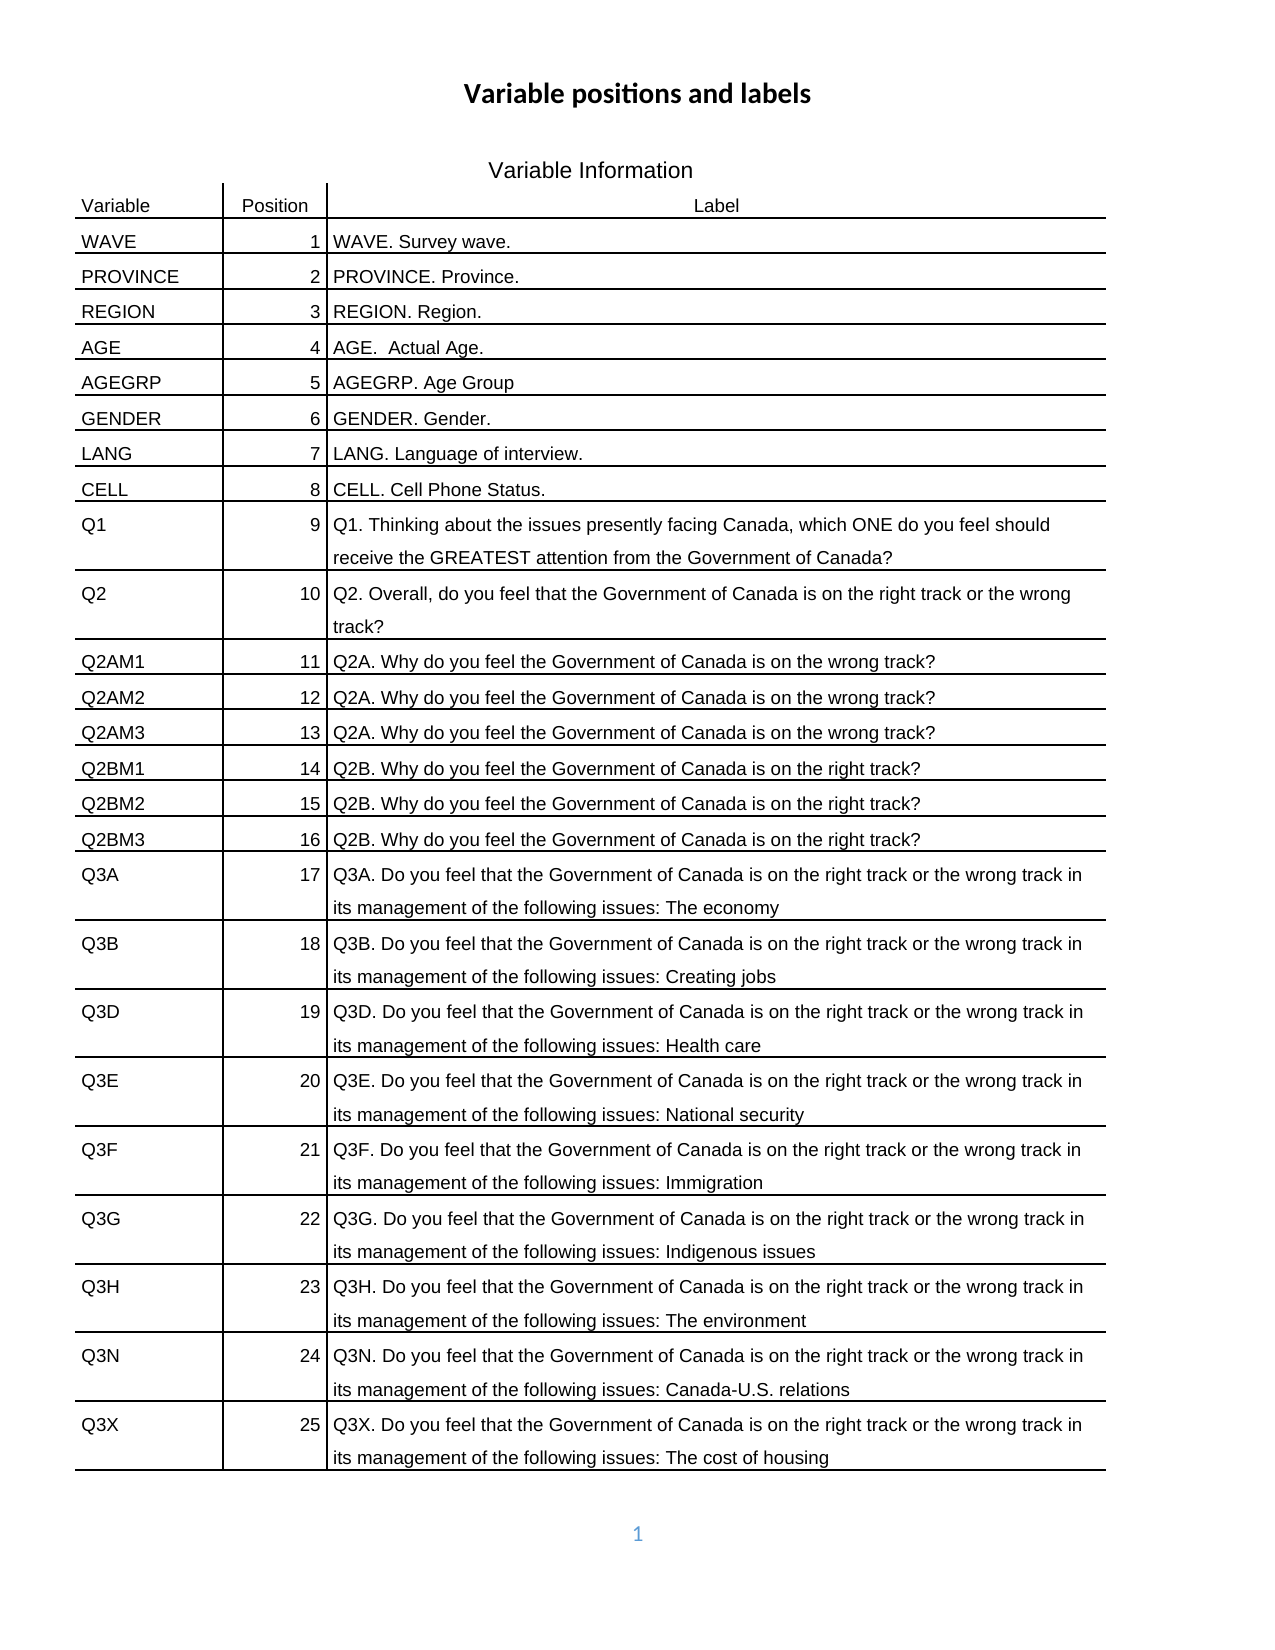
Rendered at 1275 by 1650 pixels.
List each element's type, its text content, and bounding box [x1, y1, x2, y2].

table_cell GENDER [75, 396, 222, 429]
table_cell PROVINCE. Province. [328, 254, 1106, 287]
table_cell Q2A. Why do you feel the Government of Canada is on the wrong track? [328, 640, 1106, 673]
table_cell Q3E [75, 1058, 222, 1125]
table_cell 16 [224, 817, 326, 850]
table_cell 14 [224, 746, 326, 779]
table_cell 23 [224, 1265, 326, 1331]
table_cell Q3B. Do you feel that the Government of Canada is on the right track or the wrong track in its management of the following issues: Creating jobs [328, 921, 1106, 987]
table_cell Label [328, 183, 1106, 217]
table_cell WAVE. Survey wave. [328, 219, 1106, 252]
table_cell Q3X. Do you feel that the Government of Canada is on the right track or the wrong track in its management of the following issues: The cost of housing [328, 1402, 1106, 1469]
table_cell 25 [224, 1402, 326, 1469]
table_cell Q2B. Why do you feel the Government of Canada is on the right track? [328, 817, 1106, 850]
table_cell 5 [224, 360, 326, 394]
table_cell 12 [224, 675, 326, 708]
table_cell AGEGRP [75, 360, 222, 394]
table_cell 7 [224, 431, 326, 464]
table_cell Q2AM3 [75, 710, 222, 744]
table_cell Q3N [75, 1333, 222, 1400]
table_cell Q3N. Do you feel that the Government of Canada is on the right track or the wrong track in its management of the following issues: Canada-U.S. relations [328, 1333, 1106, 1400]
table_cell Q3D. Do you feel that the Government of Canada is on the right track or the wrong track in its management of the following issues: Health care [328, 990, 1106, 1056]
table_cell 1 [224, 219, 326, 252]
table_cell Q3A [75, 852, 222, 919]
table_cell Q2BM3 [75, 817, 222, 850]
table_cell AGEGRP. Age Group [328, 360, 1106, 394]
table_cell Q3A. Do you feel that the Government of Canada is on the right track or the wrong track in its management of the following issues: The economy [328, 852, 1106, 919]
table_cell 6 [224, 396, 326, 429]
table_cell 3 [224, 290, 326, 323]
table_cell Q3H. Do you feel that the Government of Canada is on the right track or the wrong track in its management of the following issues: The environment [328, 1265, 1106, 1331]
table_cell 10 [224, 571, 326, 637]
table_cell 2 [224, 254, 326, 287]
table_cell Position [224, 183, 326, 217]
table_cell CELL [75, 467, 222, 500]
table_cell Q3F [75, 1127, 222, 1194]
table_cell LANG. Language of interview. [328, 431, 1106, 464]
table_cell REGION [75, 290, 222, 323]
table_cell 11 [224, 640, 326, 673]
table_cell Q2A. Why do you feel the Government of Canada is on the wrong track? [328, 675, 1106, 708]
table_cell Q3G. Do you feel that the Government of Canada is on the right track or the wrong track in its management of the following issues: Indigenous issues [328, 1196, 1106, 1262]
table_cell 15 [224, 781, 326, 814]
table_cell Q2 [75, 571, 222, 637]
table_cell Q3D [75, 990, 222, 1056]
table_cell Q3F. Do you feel that the Government of Canada is on the right track or the wrong track in its management of the following issues: Immigration [328, 1127, 1106, 1194]
table_cell Q2AM1 [75, 640, 222, 673]
table_cell GENDER. Gender. [328, 396, 1106, 429]
table_cell Q2AM2 [75, 675, 222, 708]
table_cell 19 [224, 990, 326, 1056]
table_cell 24 [224, 1333, 326, 1400]
table_cell WAVE [75, 219, 222, 252]
table_cell AGE. Actual Age. [328, 325, 1106, 358]
table_cell 9 [224, 502, 326, 569]
table_cell Q2. Overall, do you feel that the Government of Canada is on the right track or the wrong track? [328, 571, 1106, 637]
table_cell Q2B. Why do you feel the Government of Canada is on the right track? [328, 746, 1106, 779]
table_cell 17 [224, 852, 326, 919]
table_cell AGE [75, 325, 222, 358]
table_cell 4 [224, 325, 326, 358]
table_cell Q1. Thinking about the issues presently facing Canada, which ONE do you feel should receive the GREATEST attention from the Government of Canada? [328, 502, 1106, 569]
table_cell Q3G [75, 1196, 222, 1262]
table_cell Q3B [75, 921, 222, 987]
table_cell Q2BM2 [75, 781, 222, 814]
table_cell Q3H [75, 1265, 222, 1331]
table_cell Q2B. Why do you feel the Government of Canada is on the right track? [328, 781, 1106, 814]
table_cell 20 [224, 1058, 326, 1125]
table_cell Variable [75, 183, 222, 217]
table_cell Q2BM1 [75, 746, 222, 779]
table_cell PROVINCE [75, 254, 222, 287]
table_cell Q1 [75, 502, 222, 569]
table_cell 22 [224, 1196, 326, 1262]
table_cell 18 [224, 921, 326, 987]
table_cell 8 [224, 467, 326, 500]
table_cell Q3E. Do you feel that the Government of Canada is on the right track or the wrong track in its management of the following issues: National security [328, 1058, 1106, 1125]
table_header Variable Information [75, 150, 1106, 183]
table_cell CELL. Cell Phone Status. [328, 467, 1106, 500]
table_cell Q3X [75, 1402, 222, 1469]
table_cell LANG [75, 431, 222, 464]
table_cell 13 [224, 710, 326, 744]
table_cell REGION. Region. [328, 290, 1106, 323]
table_cell 21 [224, 1127, 326, 1194]
table_cell Q2A. Why do you feel the Government of Canada is on the wrong track? [328, 710, 1106, 744]
